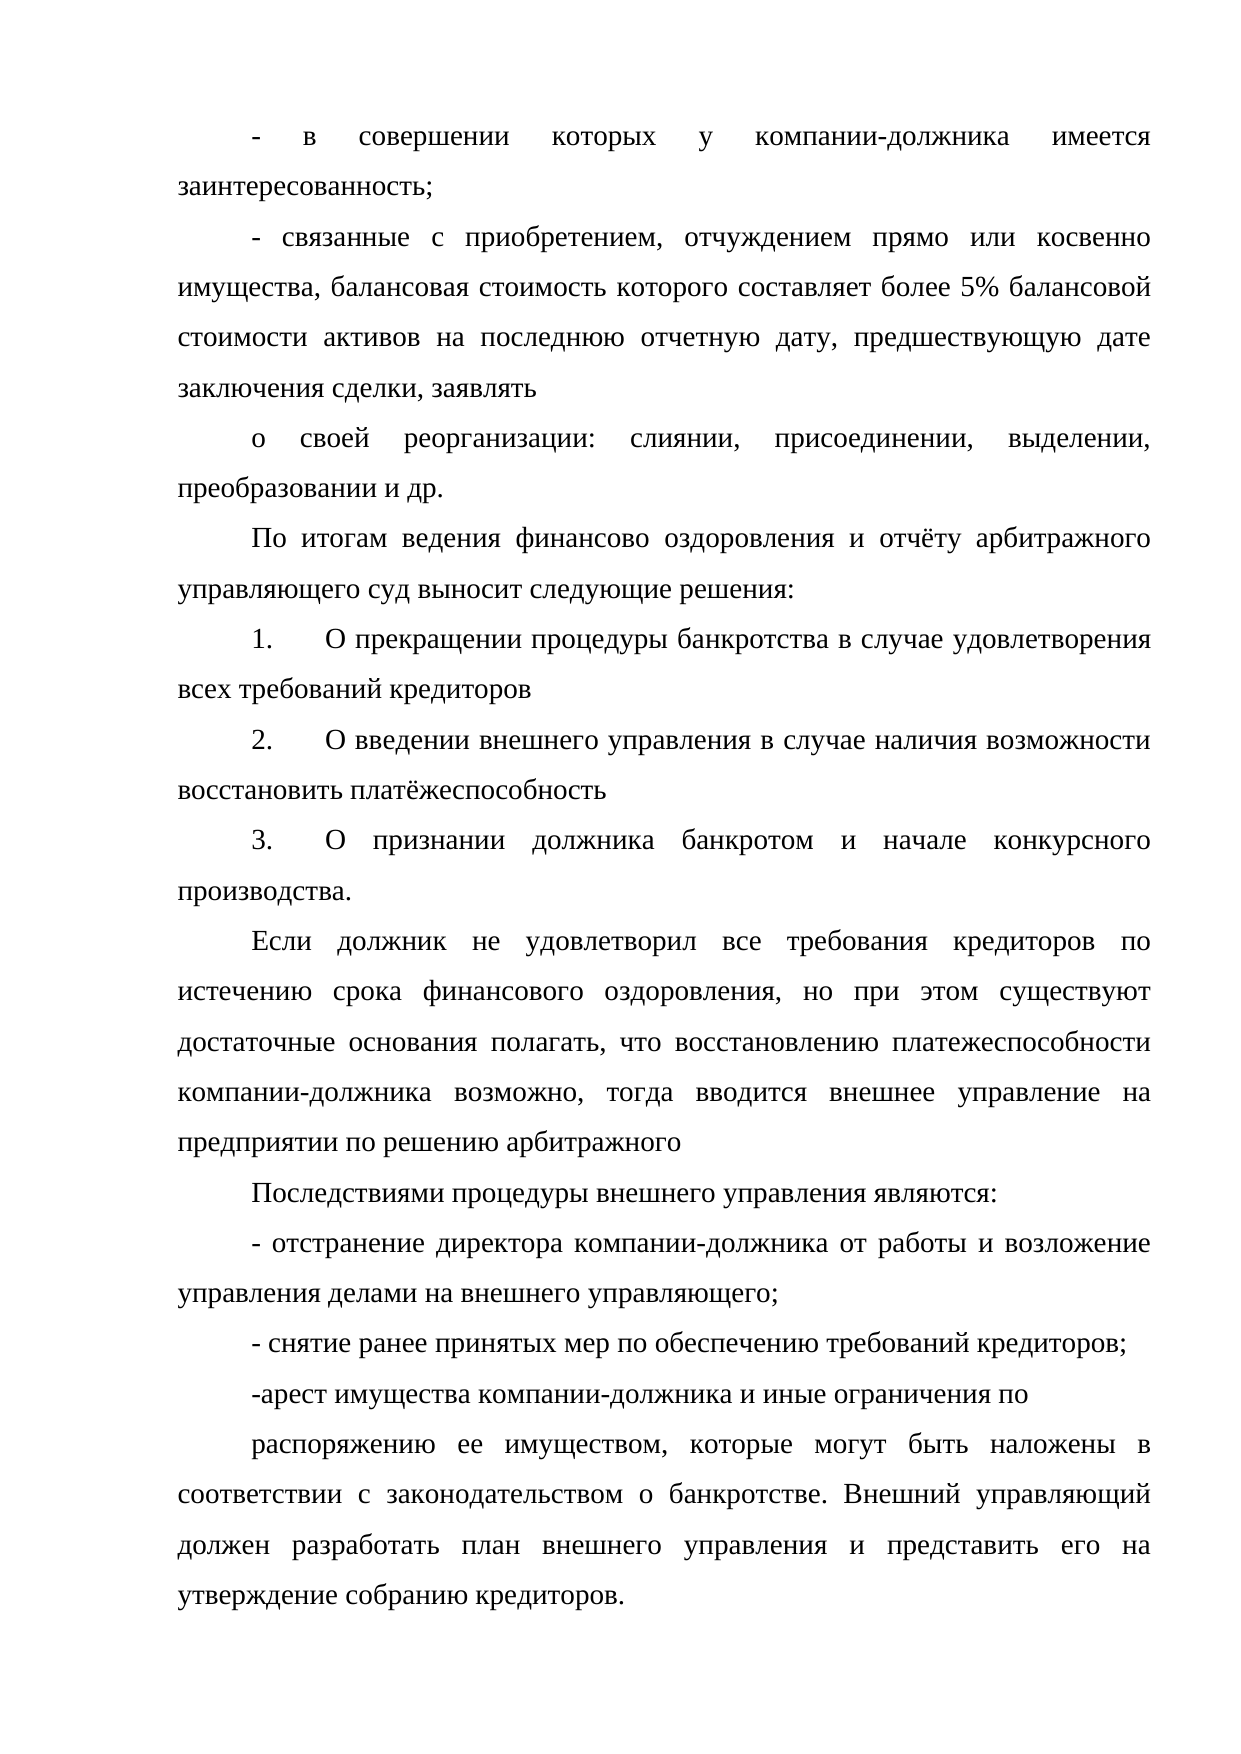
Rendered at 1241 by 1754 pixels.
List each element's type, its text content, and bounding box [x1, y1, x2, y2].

text - связанные с приобретением, отчуждением прямо или косвенно имущества, балансовая стоимость которого составляет более 5% балансовой стоимости активов на последнюю отчетную дату, предшествующую дате заключения сделки, заявлять [177, 219, 1152, 403]
text -арест имущества компании-должника и иные ограничения по [177, 1376, 1152, 1409]
list О прекращении процедуры банкротства в случае удовлетворения всех требований кредиторов [177, 621, 1152, 705]
text распоряжению ее имуществом, которые могут быть наложены в соответствии с законодательством о банкротстве. Внешний управляющий должен разработать план внешнего управления и представить его на утверждение собранию кредиторов. [177, 1426, 1152, 1611]
text - отстранение директора компании-должника от работы и возложение управления делами на внешнего управляющего; [177, 1225, 1152, 1309]
list О введении внешнего управления в случае наличия возможности восстановить платёжеспособность [177, 722, 1152, 806]
text - в совершении которых у компании-должника имеется заинтересованность; [177, 118, 1152, 202]
text Последствиями процедуры внешнего управления являются: [177, 1175, 1152, 1208]
text Если должник не удовлетворил все требования кредиторов по истечению срока финансового оздоровления, но при этом существуют достаточные основания полагать, что восстановлению платежеспособности компании-должника возможно, тогда вводится внешнее управление на предприятии по решению арбитражного [177, 923, 1152, 1158]
text По итогам ведения финансово оздоровления и отчёту арбитражного управляющего суд выносит следующие решения: [177, 521, 1152, 604]
list О признании должника банкротом и начале конкурсного производства. [177, 822, 1152, 906]
text о своей реорганизации: слиянии, присоединении, выделении, преобразовании и др. [177, 420, 1152, 504]
text - снятие ранее принятых мер по обеспечению требований кредиторов; [177, 1326, 1152, 1359]
